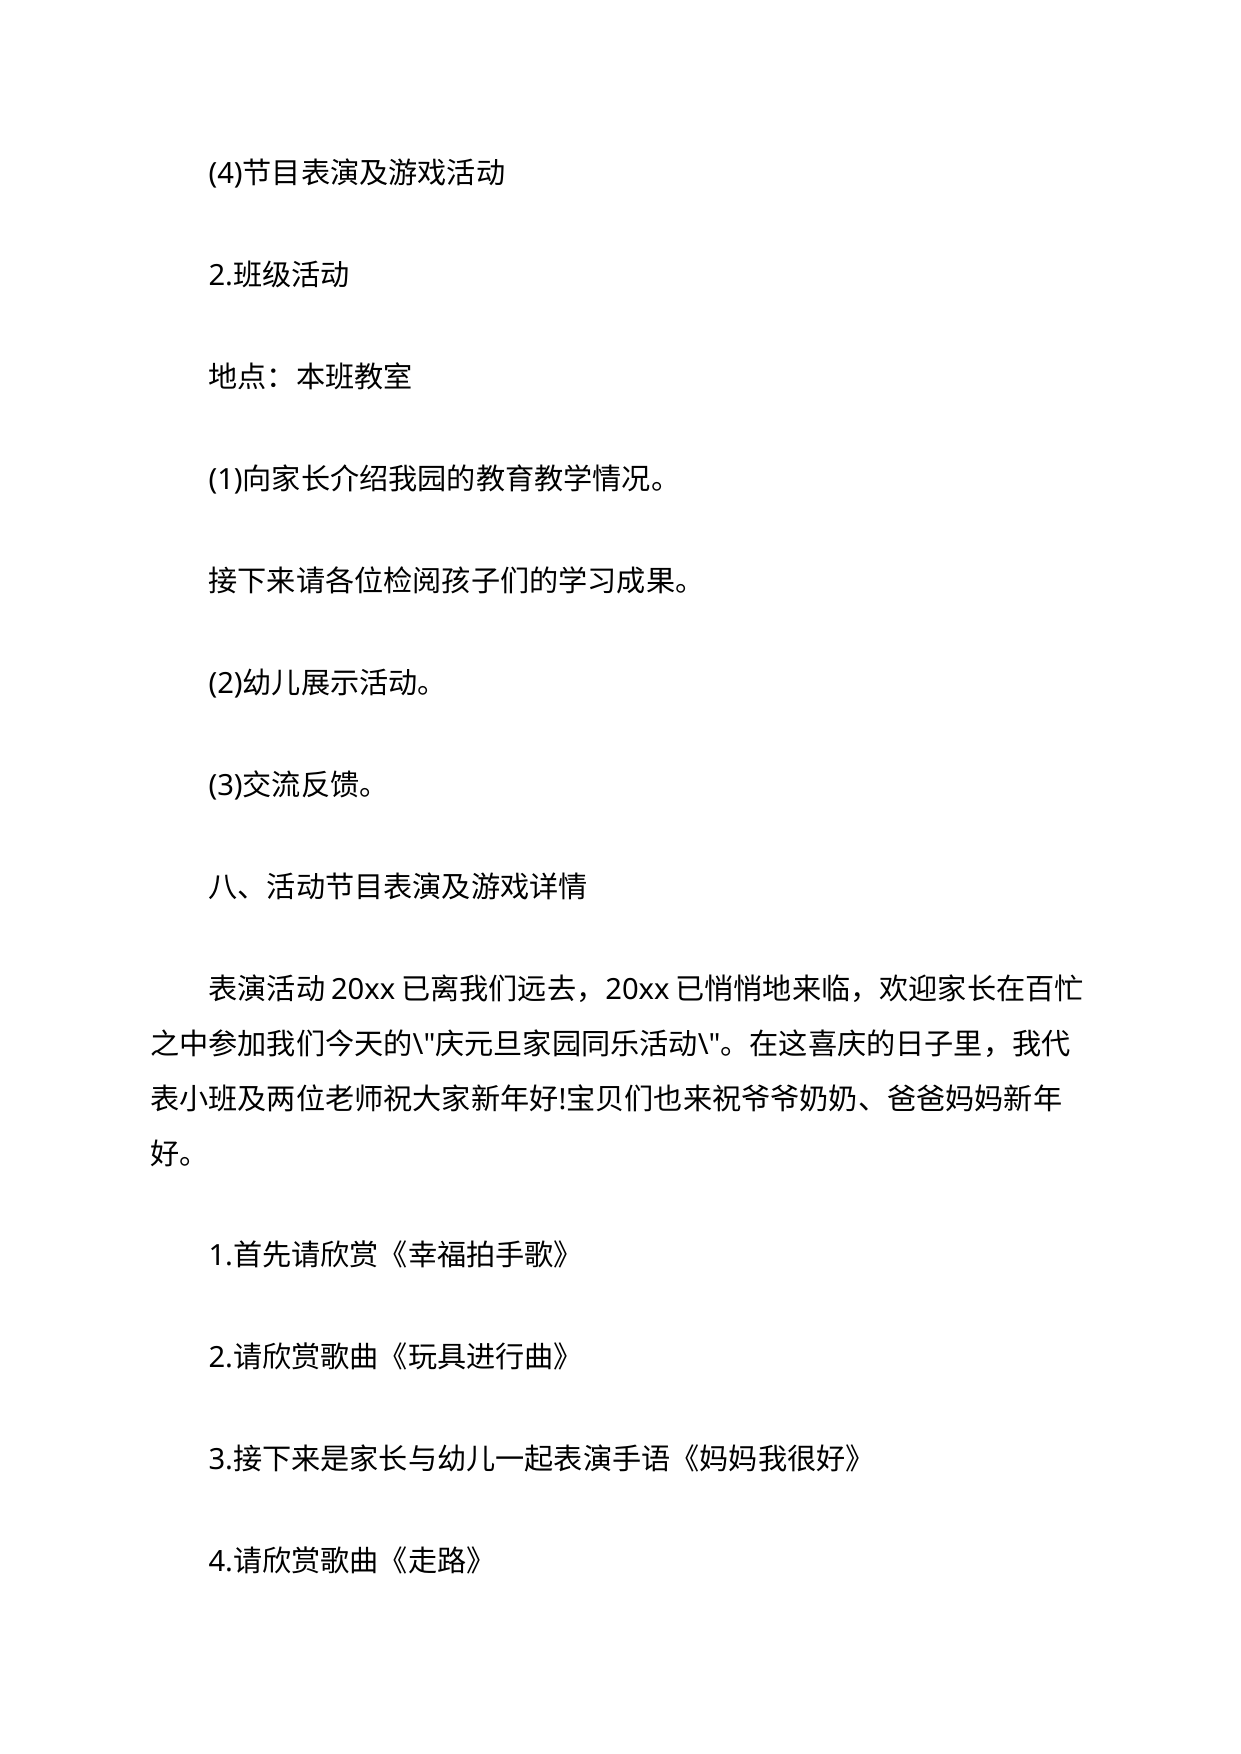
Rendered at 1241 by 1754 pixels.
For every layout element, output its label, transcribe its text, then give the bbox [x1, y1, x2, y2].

text (4)节目表演及游戏活动 [150, 150, 1090, 192]
text 2.班级活动 [150, 252, 1090, 294]
text 八、活动节目表演及游戏详情 [150, 863, 1090, 906]
text 地点：本班教室 [150, 354, 1090, 396]
text (1)向家长介绍我园的教育教学情况。 [150, 456, 1090, 498]
text (2)幼儿展示活动。 [150, 659, 1090, 702]
text (3)交流反馈。 [150, 761, 1090, 804]
text 接下来请各位检阅孩子们的学习成果。 [150, 558, 1090, 600]
text 1.首先请欣赏《幸福拍手歌》 [150, 1232, 1090, 1274]
text 4.请欣赏歌曲《走路》 [150, 1538, 1090, 1580]
text 3.接下来是家长与幼儿一起表演手语《妈妈我很好》 [150, 1436, 1090, 1478]
text 2.请欣赏歌曲《玩具进行曲》 [150, 1334, 1090, 1376]
text 表演活动20xx已离我们远去，20xx已悄悄地来临，欢迎家长在百忙之中参加我们今天的\"庆元旦家园同乐活动\"。在这喜庆的日子里，我代表小班及两位老师祝大家新年好!宝贝们也来祝爷爷奶奶、爸爸妈妈新年好。 [150, 965, 1090, 1172]
